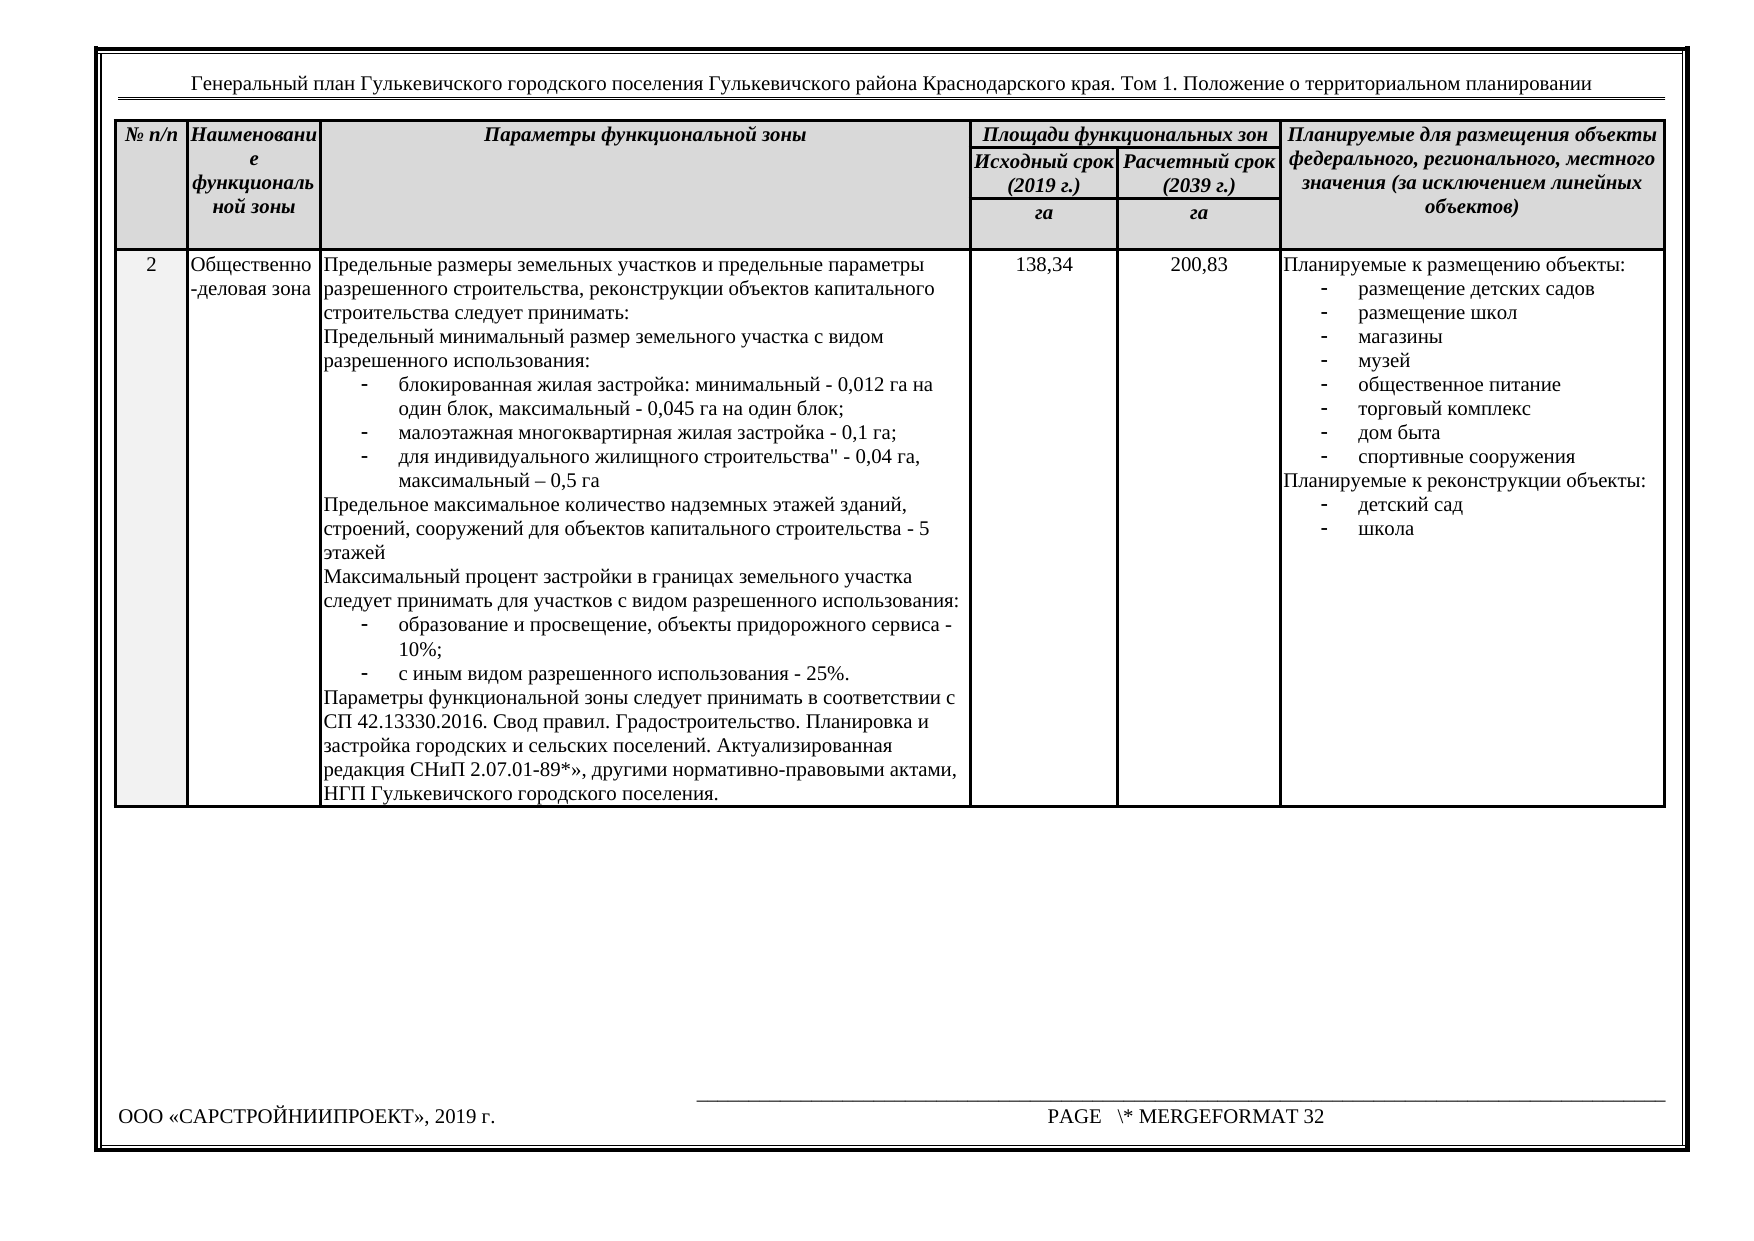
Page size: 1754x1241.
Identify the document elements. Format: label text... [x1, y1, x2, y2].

table_cell га [972, 200, 1116, 248]
table_header Планируемые для размещения объекты федерального, регионального, местного значения (за исключением линейных объектов) [1282, 122, 1663, 248]
table_cell Общественно-деловая зона [189, 251, 319, 805]
table_cell Исходный срок (2019 г.) [972, 149, 1116, 197]
table_cell Предельные размеры земельных участков и предельные параметры разрешенного строительства, реконструкции объектов капитального строительства следует принимать: Предельный минимальный размер земельного участка с видом разрешенного использования: блокированная жилая застройка: минимальный - 0,012 га на один блок, максимальный - 0,045 га на один блок; малоэтажная многоквартирная жилая застройка - 0,1 га; для индивидуального жилищного строительства" - 0,04 га, максимальный – 0,5 га Предельное максимальное количество надземных этажей зданий, строений, сооружений для объектов капитального строительства - 5 этажей Максимальный процент застройки в границах земельного участка следует принимать для участков с видом разрешенного использования: образование и просвещение, объекты придорожного сервиса - 10%; с иным видом разрешенного использования - 25%. Параметры функциональной зоны следует принимать в соответствии с СП 42.13330.2016. Свод правил. Градостроительство. Планировка и застройка городских и сельских поселений. Актуализированная редакция СНиП 2.07.01-89*», другими нормативно-правовыми актами, НГП Гулькевичского городского поселения. [322, 251, 969, 805]
table_header Наименование функциональной зоны [189, 122, 319, 248]
table_cell Планируемые к размещению объекты: размещение детских садов размещение школ магазины музей общественное питание торговый комплекс дом быта спортивные сооружения Планируемые к реконструкции объекты: детский сад школа [1282, 251, 1663, 805]
table_header № п/п [117, 122, 186, 248]
table_header Параметры функциональной зоны [322, 122, 969, 248]
table_cell 138,34 [972, 251, 1116, 805]
table_header Площади функциональных зон [972, 122, 1279, 146]
table_cell 2 [117, 251, 186, 805]
table_cell Расчетный срок (2039 г.) [1119, 149, 1279, 197]
table_cell га [1119, 200, 1279, 248]
table_cell 200,83 [1119, 251, 1279, 805]
